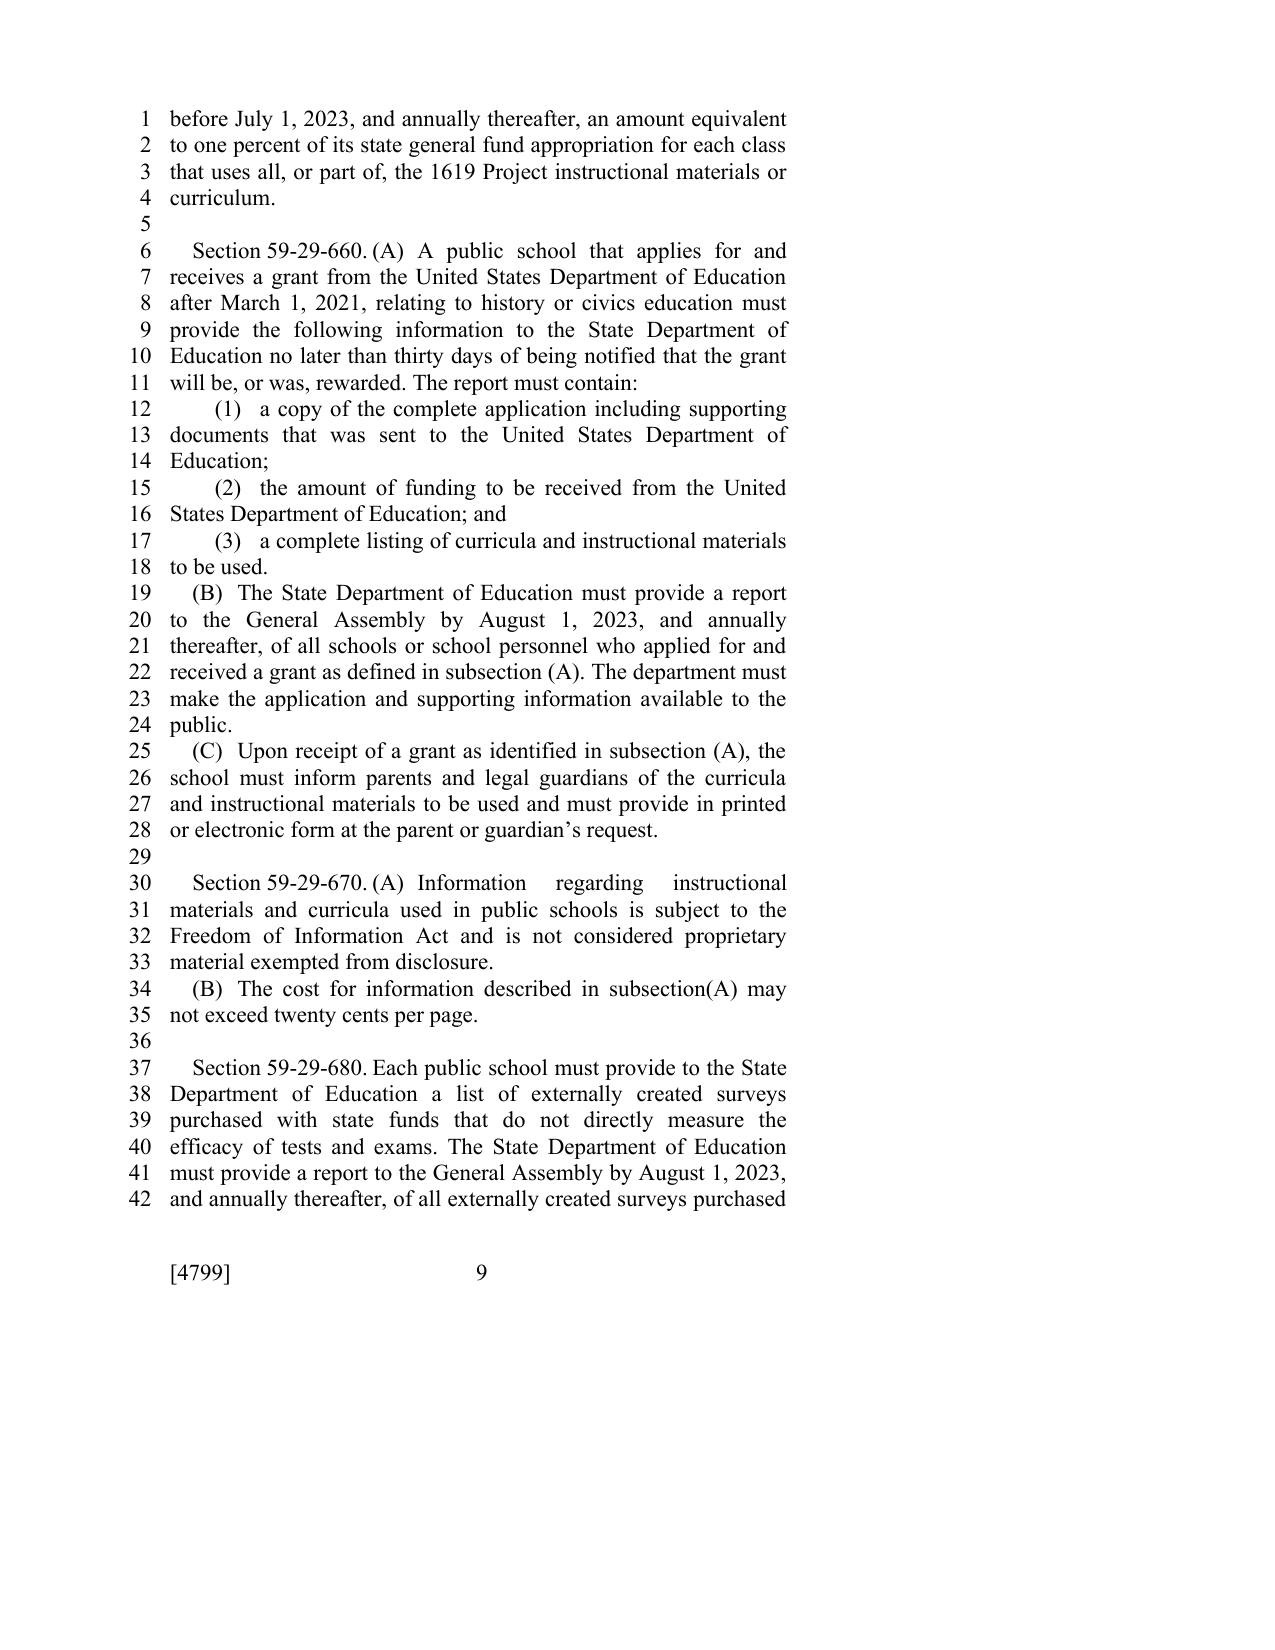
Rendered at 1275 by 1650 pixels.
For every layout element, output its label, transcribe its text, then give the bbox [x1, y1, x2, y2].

text (2) the amount of funding to be received from the United States Department of Education; and [169, 474, 787, 527]
text Section 59-29-670. (A) Information regarding instructional materials and curricula used in public schools is subject to the Freedom of Information Act and is not considered proprietary material exempted from disclosure. [169, 869, 787, 975]
text (B) The State Department of Education must provide a report to the General Assembly by August 1, 2023, and annually thereafter, of all schools or school personnel who applied for and received a grant as defined in subsection (A). The department must make the application and supporting information available to the public. [169, 579, 787, 737]
text (1) a copy of the complete application including supporting documents that was sent to the United States Department of Education; [169, 395, 787, 474]
text Section 59-29-660. (A) A public school that applies for and receives a grant from the United States Department of Education after March 1, 2021, relating to history or civics education must provide the following information to the State Department of Education no later than thirty days of being notified that the grant will be, or was, rewarded. The report must contain: [169, 237, 787, 395]
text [169, 105, 787, 210]
text (3) a complete listing of curricula and instructional materials to be used. [169, 527, 787, 579]
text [169, 1054, 787, 1212]
text (B) The cost for information described in subsection(A) may not exceed twenty cents per page. [169, 975, 787, 1027]
text (C) Upon receipt of a grant as identified in subsection (A), the school must inform parents and legal guardians of the curricula and instructional materials to be used and must provide in printed or electronic form at the parent or guardian’s request. [169, 737, 787, 843]
